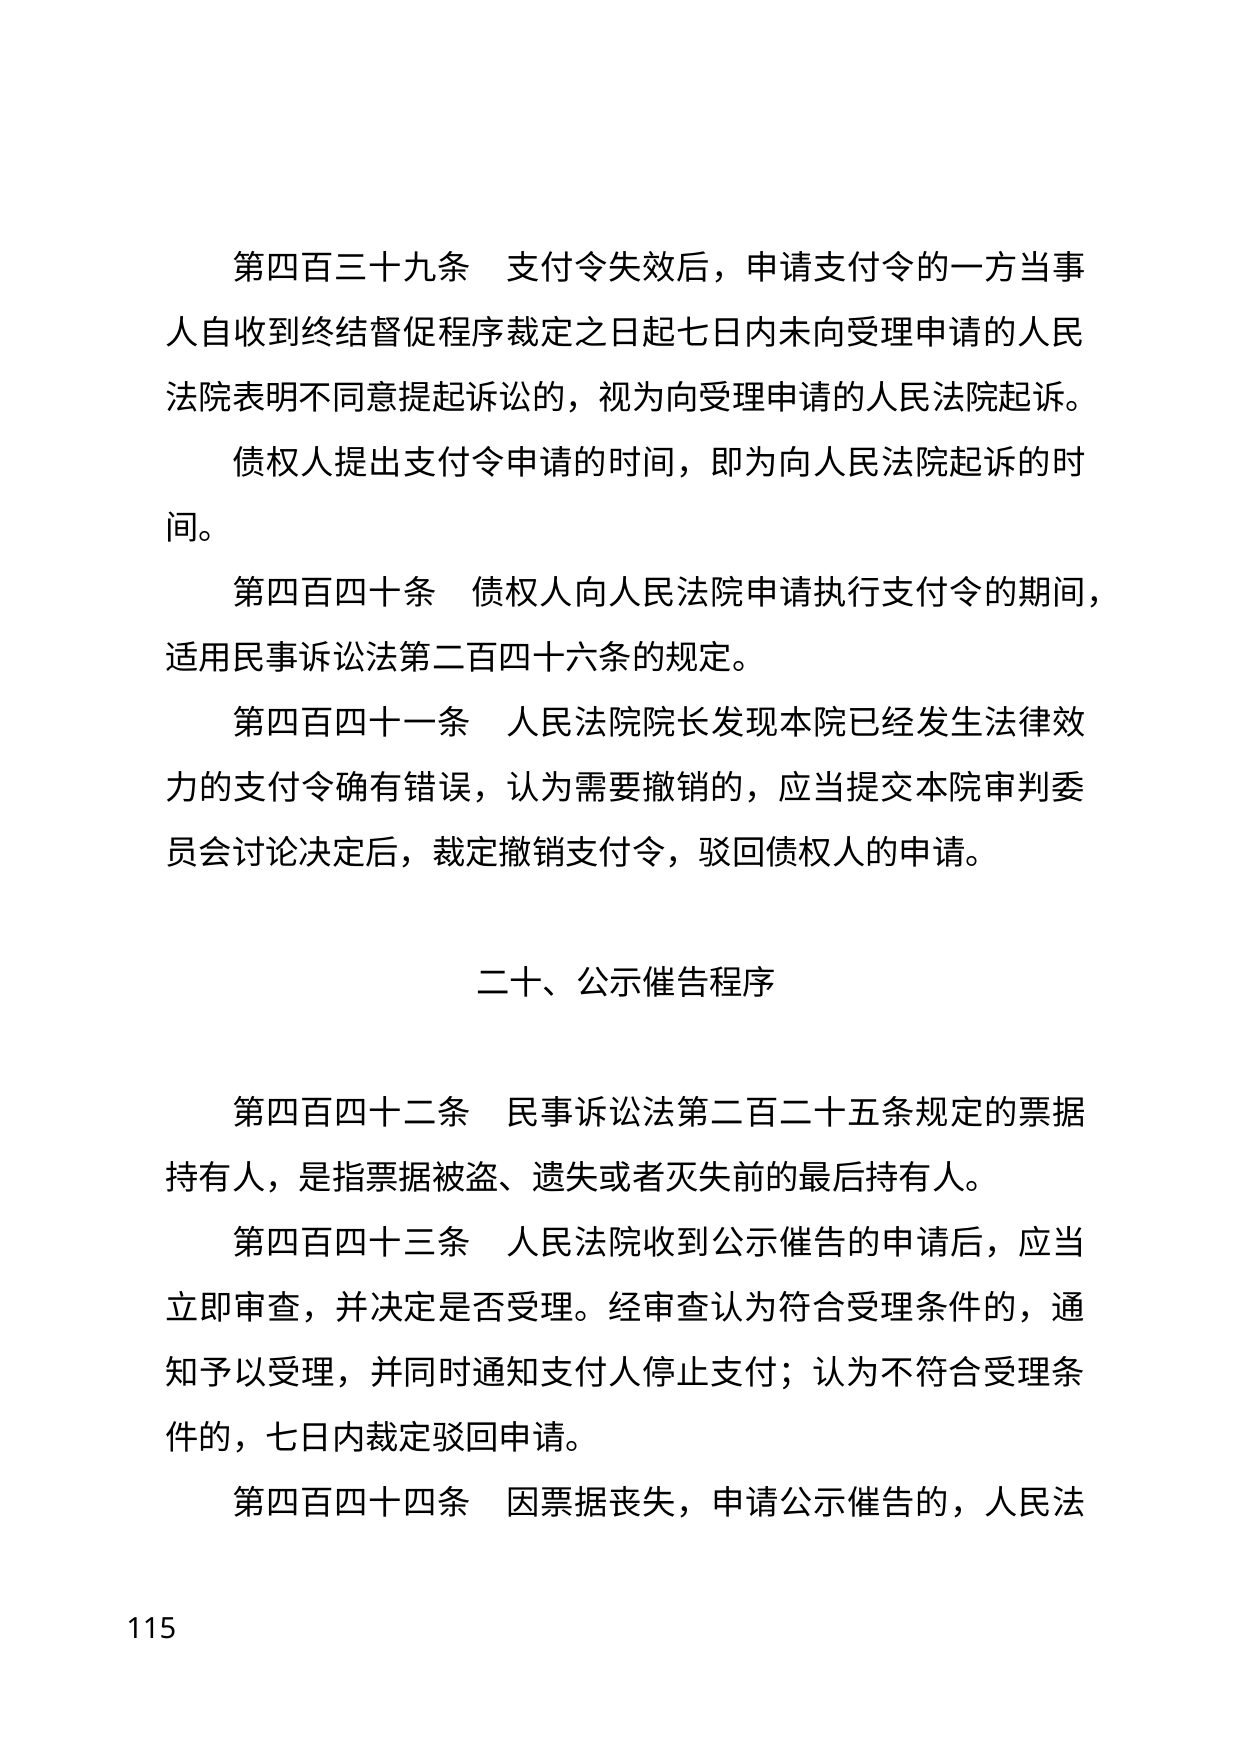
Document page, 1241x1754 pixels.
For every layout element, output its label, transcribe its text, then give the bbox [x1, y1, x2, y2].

text 第四百四十二条 民事诉讼法第二百二十五条规定的票据持有人，是指票据被盗、遗失或者灭失前的最后持有人。 [165, 1078, 1087, 1208]
text 二十、公示催告程序 [165, 948, 1087, 1013]
text 第四百四十三条 人民法院收到公示催告的申请后，应当立即审查，并决定是否受理。经审查认为符合受理条件的，通知予以受理，并同时通知支付人停止支付；认为不符合受理条件的，七日内裁定驳回申请。 [165, 1208, 1087, 1468]
text 债权人提出支付令申请的时间，即为向人民法院起诉的时间。 [165, 428, 1087, 558]
text 第四百四十一条 人民法院院长发现本院已经发生法律效力的支付令确有错误，认为需要撤销的，应当提交本院审判委员会讨论决定后，裁定撤销支付令，驳回债权人的申请。 [165, 688, 1087, 883]
text 第四百四十条 债权人向人民法院申请执行支付令的期间，适用民事诉讼法第二百四十六条的规定。 [165, 558, 1087, 688]
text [165, 1468, 1087, 1533]
text 第四百三十九条 支付令失效后，申请支付令的一方当事人自收到终结督促程序裁定之日起七日内未向受理申请的人民法院表明不同意提起诉讼的，视为向受理申请的人民法院起诉。 [165, 233, 1087, 428]
